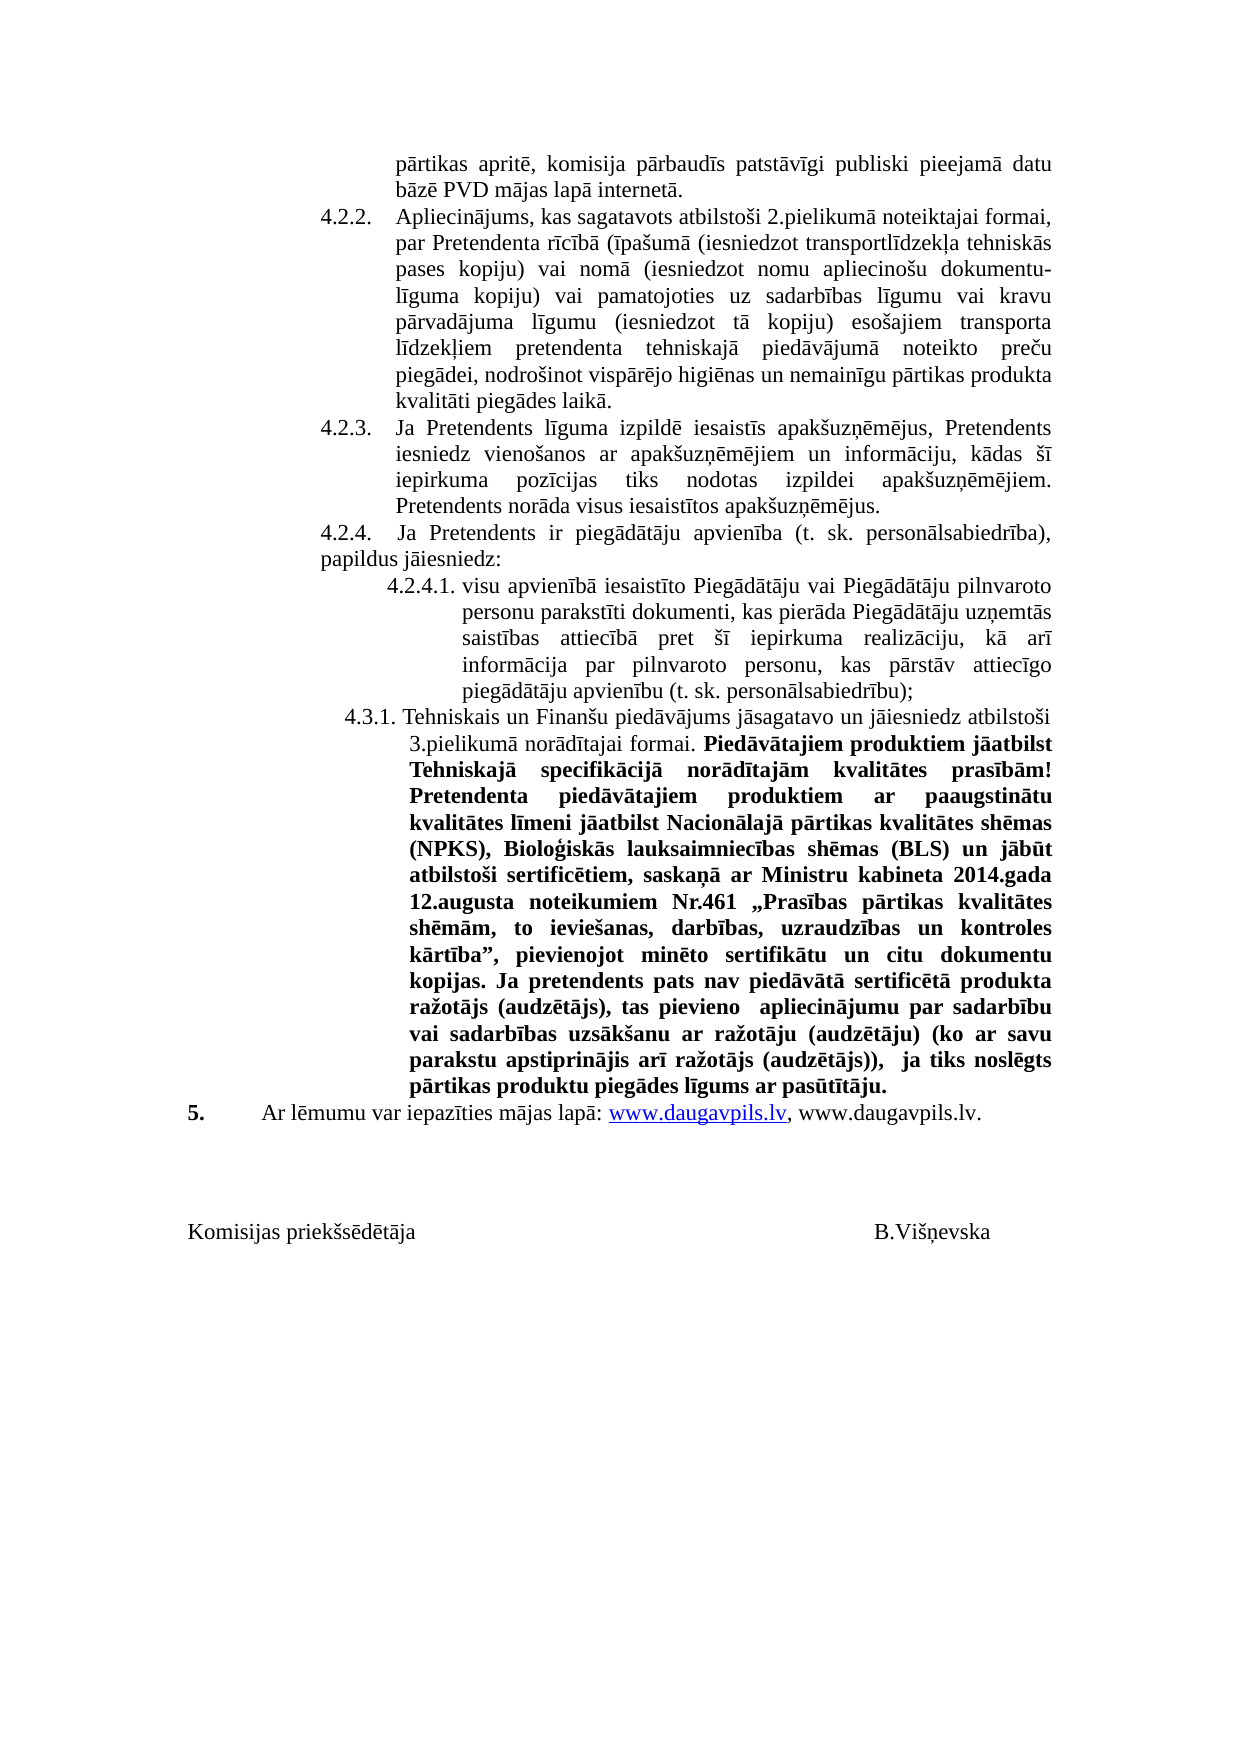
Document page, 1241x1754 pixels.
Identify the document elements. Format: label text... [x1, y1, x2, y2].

list Apliecinājums, kas sagatavots atbilstoši 2.pielikumā noteiktajai formai, par Pretendenta rīcībā (īpašumā (iesniedzot transportlīdzekļa tehniskās pases kopiju) vai nomā (iesniedzot nomu apliecinošu dokumentu-līguma kopiju) vai pamatojoties uz sadarbības līgumu vai kravu pārvadājuma līgumu (iesniedzot tā kopiju) esošajiem transporta līdzekļiem pretendenta tehniskajā piedāvājumā noteikto preču piegādei, nodrošinot vispārējo higiēnas un nemainīgu pārtikas produkta kvalitāti piegādes laikā. [320, 203, 1053, 413]
list Ja Pretendents līguma izpildē iesaistīs apakšuzņēmējus, Pretendents iesniedz vienošanos ar apakšuzņēmējiem un informāciju, kādas šī iepirkuma pozīcijas tiks nodotas izpildei apakšuzņēmējiem. Pretendents norāda visus iesaistītos apakšuzņēmējus. [320, 413, 1053, 519]
text Komisijas priekšsēdētāja B.Višņevska [187, 1218, 1053, 1244]
text 4.2.4. Ja Pretendents ir piegādātāju apvienība (t. sk. personālsabiedrība), papildus jāiesniedz: [320, 519, 1053, 572]
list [320, 150, 1053, 203]
list Ar lēmumu var iepazīties mājas lapā: www.daugavpils.lv, www.daugavpils.lv. [187, 1099, 1053, 1125]
text 4.3.1. Tehniskais un Finanšu piedāvājums jāsagatavo un jāiesniedz atbilstoši 3.pielikumā norādītajai formai. Piedāvātajiem produktiem jāatbilst Tehniskajā specifikācijā norādītajām kvalitātes prasībām! Pretendenta piedāvātajiem produktiem ar paaugstinātu kvalitātes līmeni jāatbilst Nacionālajā pārtikas kvalitātes shēmas (NPKS), Bioloģiskās lauksaimniecības shēmas (BLS) un jābūt atbilstoši sertificētiem, saskaņā ar Ministru kabineta 2014.gada 12.augusta noteikumiem Nr.461 „Prasības pārtikas kvalitātes shēmām, to ieviešanas, darbības, uzraudzības un kontroles kārtība”, pievienojot minēto sertifikātu un citu dokumentu kopijas. Ja pretendents pats nav piedāvātā sertificētā produkta ražotājs (audzētājs), tas pievieno apliecinājumu par sadarbību vai sadarbības uzsākšanu ar ražotāju (audzētāju) (ko ar savu parakstu apstiprinājis arī ražotājs (audzētājs)), ja tiks noslēgts pārtikas produktu piegādes līgums ar pasūtītāju. [187, 703, 1053, 1099]
list visu apvienībā iesaistīto Piegādātāju vai Piegādātāju pilnvaroto personu parakstīti dokumenti, kas pierāda Piegādātāju uzņemtās saistības attiecībā pret šī iepirkuma realizāciju, kā arī informācija par pilnvaroto personu, kas pārstāv attiecīgo piegādātāju apvienību (t. sk. personālsabiedrību); [387, 572, 1053, 703]
